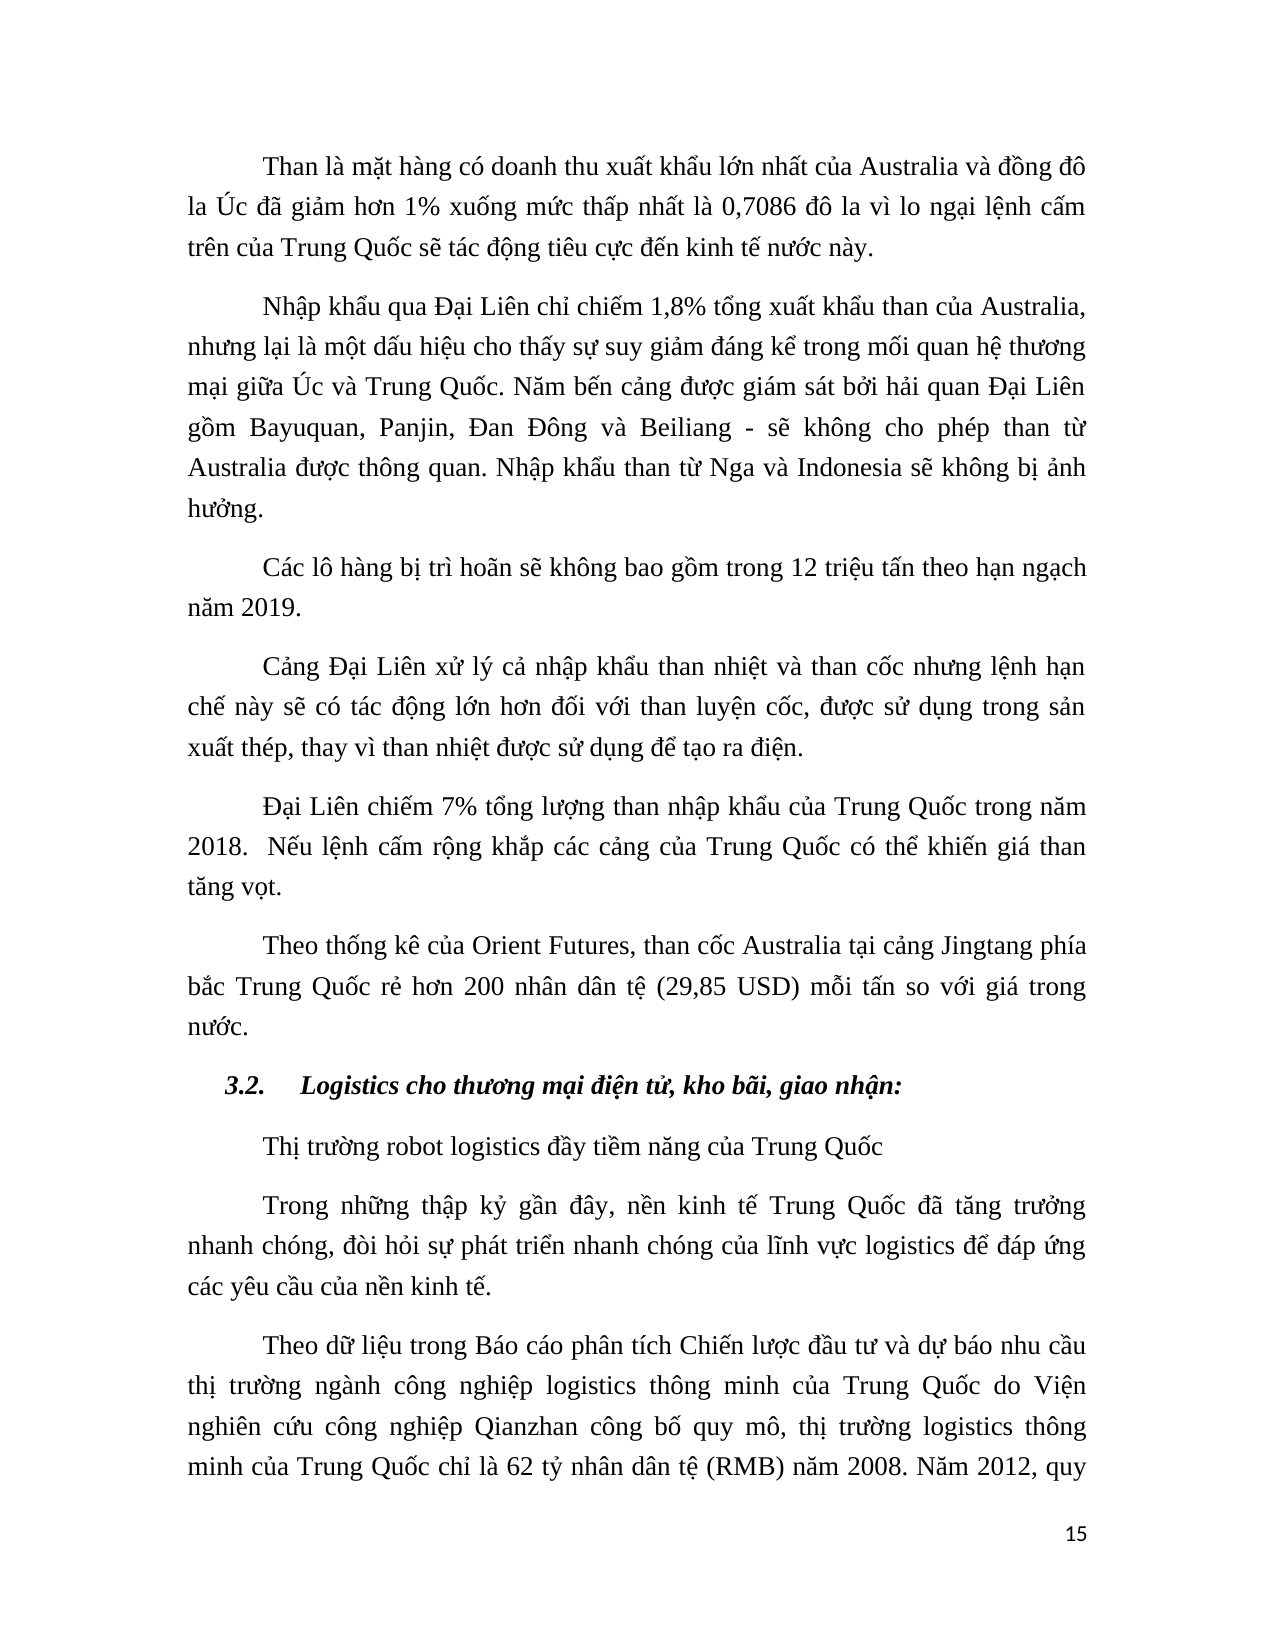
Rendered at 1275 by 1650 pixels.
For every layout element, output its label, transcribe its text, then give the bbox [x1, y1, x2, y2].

list Logistics cho thương mại điện tử, kho bãi, giao nhận: [225, 1069, 1087, 1100]
text Theo thống kê của Orient Futures, than cốc Australia tại cảng Jingtang phía bắc Trung Quốc rẻ hơn 200 nhân dân tệ (29,85 USD) mỗi tấn so với giá trong nước. [187, 929, 1087, 1041]
text Cảng Đại Liên xử lý cả nhập khẩu than nhiệt và than cốc nhưng lệnh hạn chế này sẽ có tác động lớn hơn đối với than luyện cốc, được sử dụng trong sản xuất thép, thay vì than nhiệt được sử dụng để tạo ra điện. [187, 650, 1087, 762]
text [187, 1329, 1087, 1481]
text Nhập khẩu qua Đại Liên chỉ chiếm 1,8% tổng xuất khẩu than của Australia, nhưng lại là một dấu hiệu cho thấy sự suy giảm đáng kể trong mối quan hệ thương mại giữa Úc và Trung Quốc. Năm bến cảng được giám sát bởi hải quan Đại Liên gồm Bayuquan, Panjin, Đan Đông và Beiliang - sẽ không cho phép than từ Australia được thông quan. Nhập khẩu than từ Nga và Indonesia sẽ không bị ảnh hưởng. [187, 290, 1087, 523]
text Than là mặt hàng có doanh thu xuất khẩu lớn nhất của Australia và đồng đô la Úc đã giảm hơn 1% xuống mức thấp nhất là 0,7086 đô la vì lo ngại lệnh cấm trên của Trung Quốc sẽ tác động tiêu cực đến kinh tế nước này. [187, 150, 1087, 262]
text Trong những thập kỷ gần đây, nền kinh tế Trung Quốc đã tăng trưởng nhanh chóng, đòi hỏi sự phát triển nhanh chóng của lĩnh vực logistics để đáp ứng các yêu cầu của nền kinh tế. [187, 1189, 1087, 1301]
text Thị trường robot logistics đầy tiềm năng của Trung Quốc [187, 1130, 1087, 1161]
text Các lô hàng bị trì hoãn sẽ không bao gồm trong 12 triệu tấn theo hạn ngạch năm 2019. [187, 551, 1087, 622]
text Đại Liên chiếm 7% tổng lượng than nhập khẩu của Trung Quốc trong năm 2018. Nếu lệnh cấm rộng khắp các cảng của Trung Quốc có thể khiến giá than tăng vọt. [187, 789, 1087, 902]
